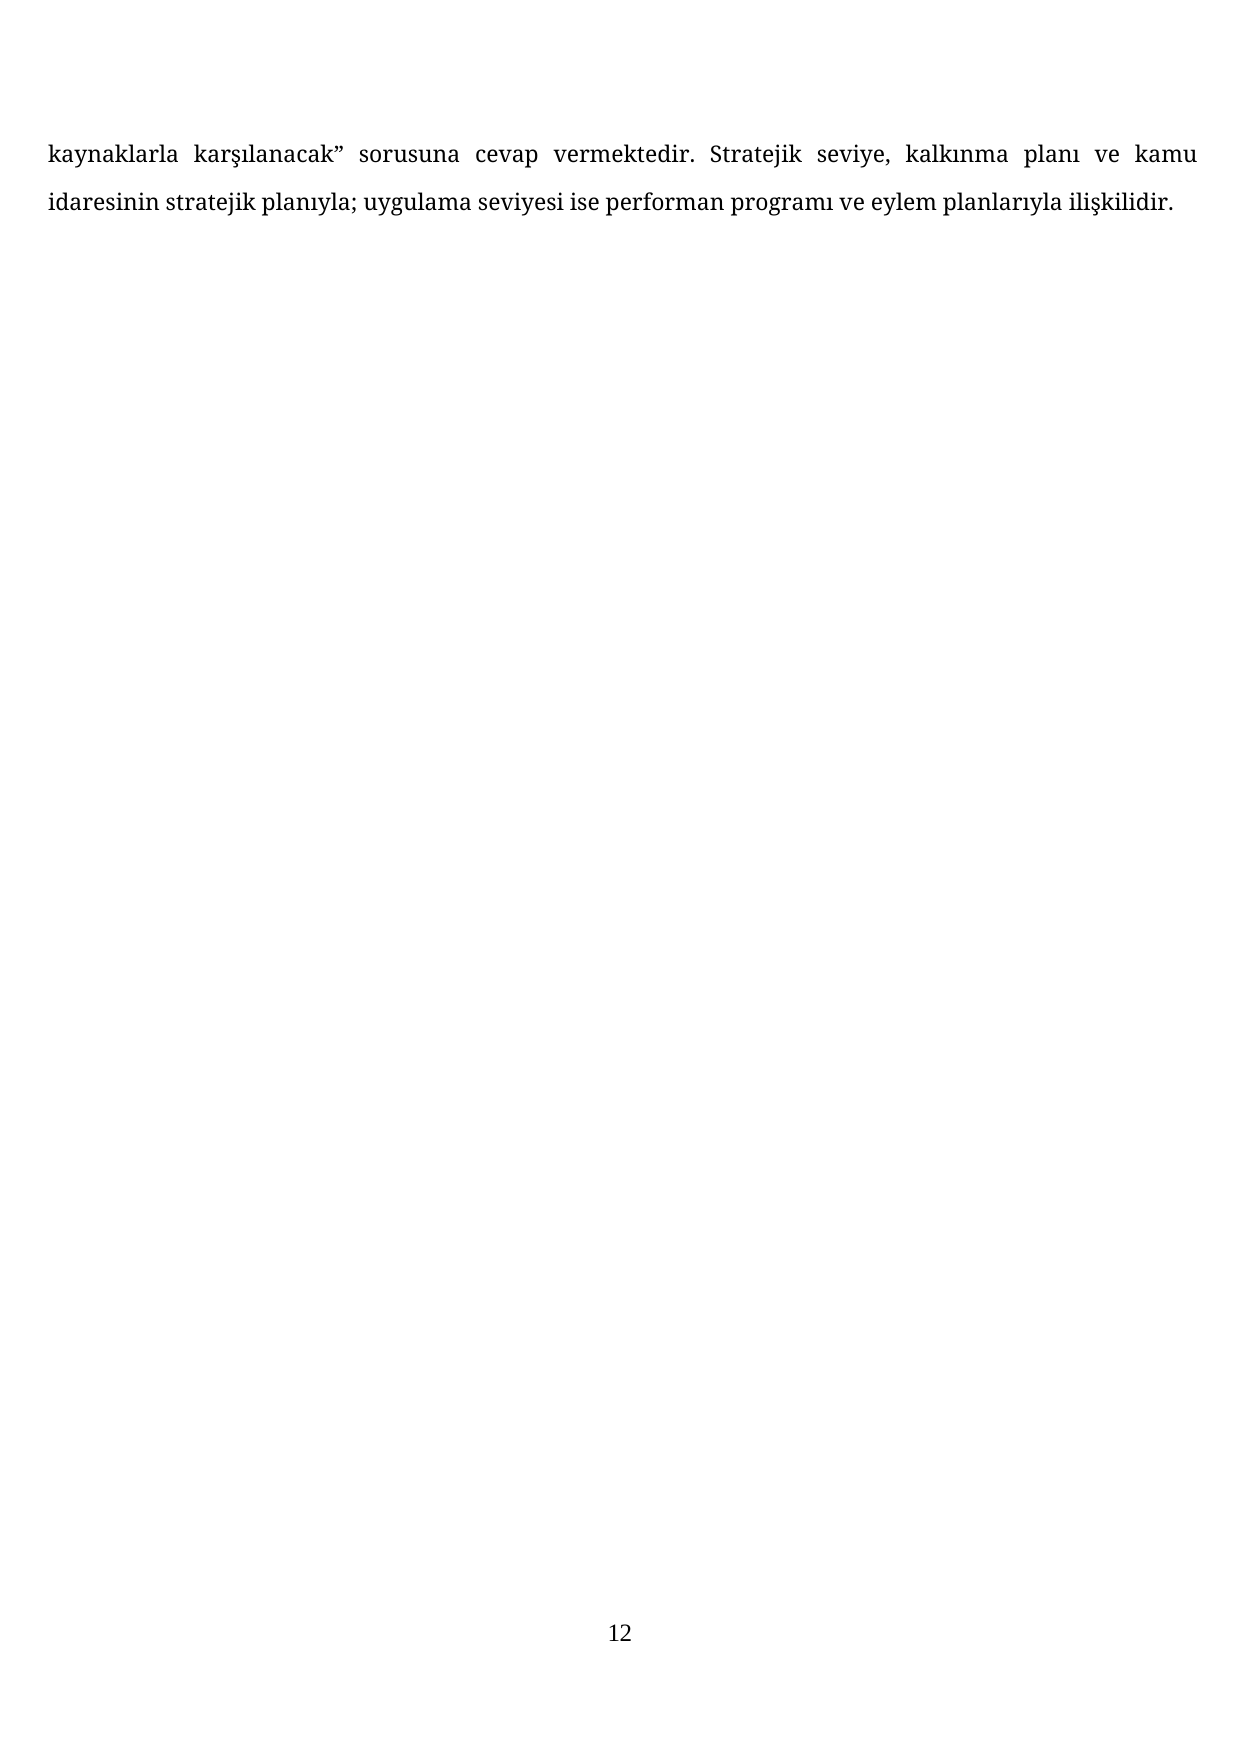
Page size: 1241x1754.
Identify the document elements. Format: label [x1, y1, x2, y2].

text [48, 137, 1198, 217]
